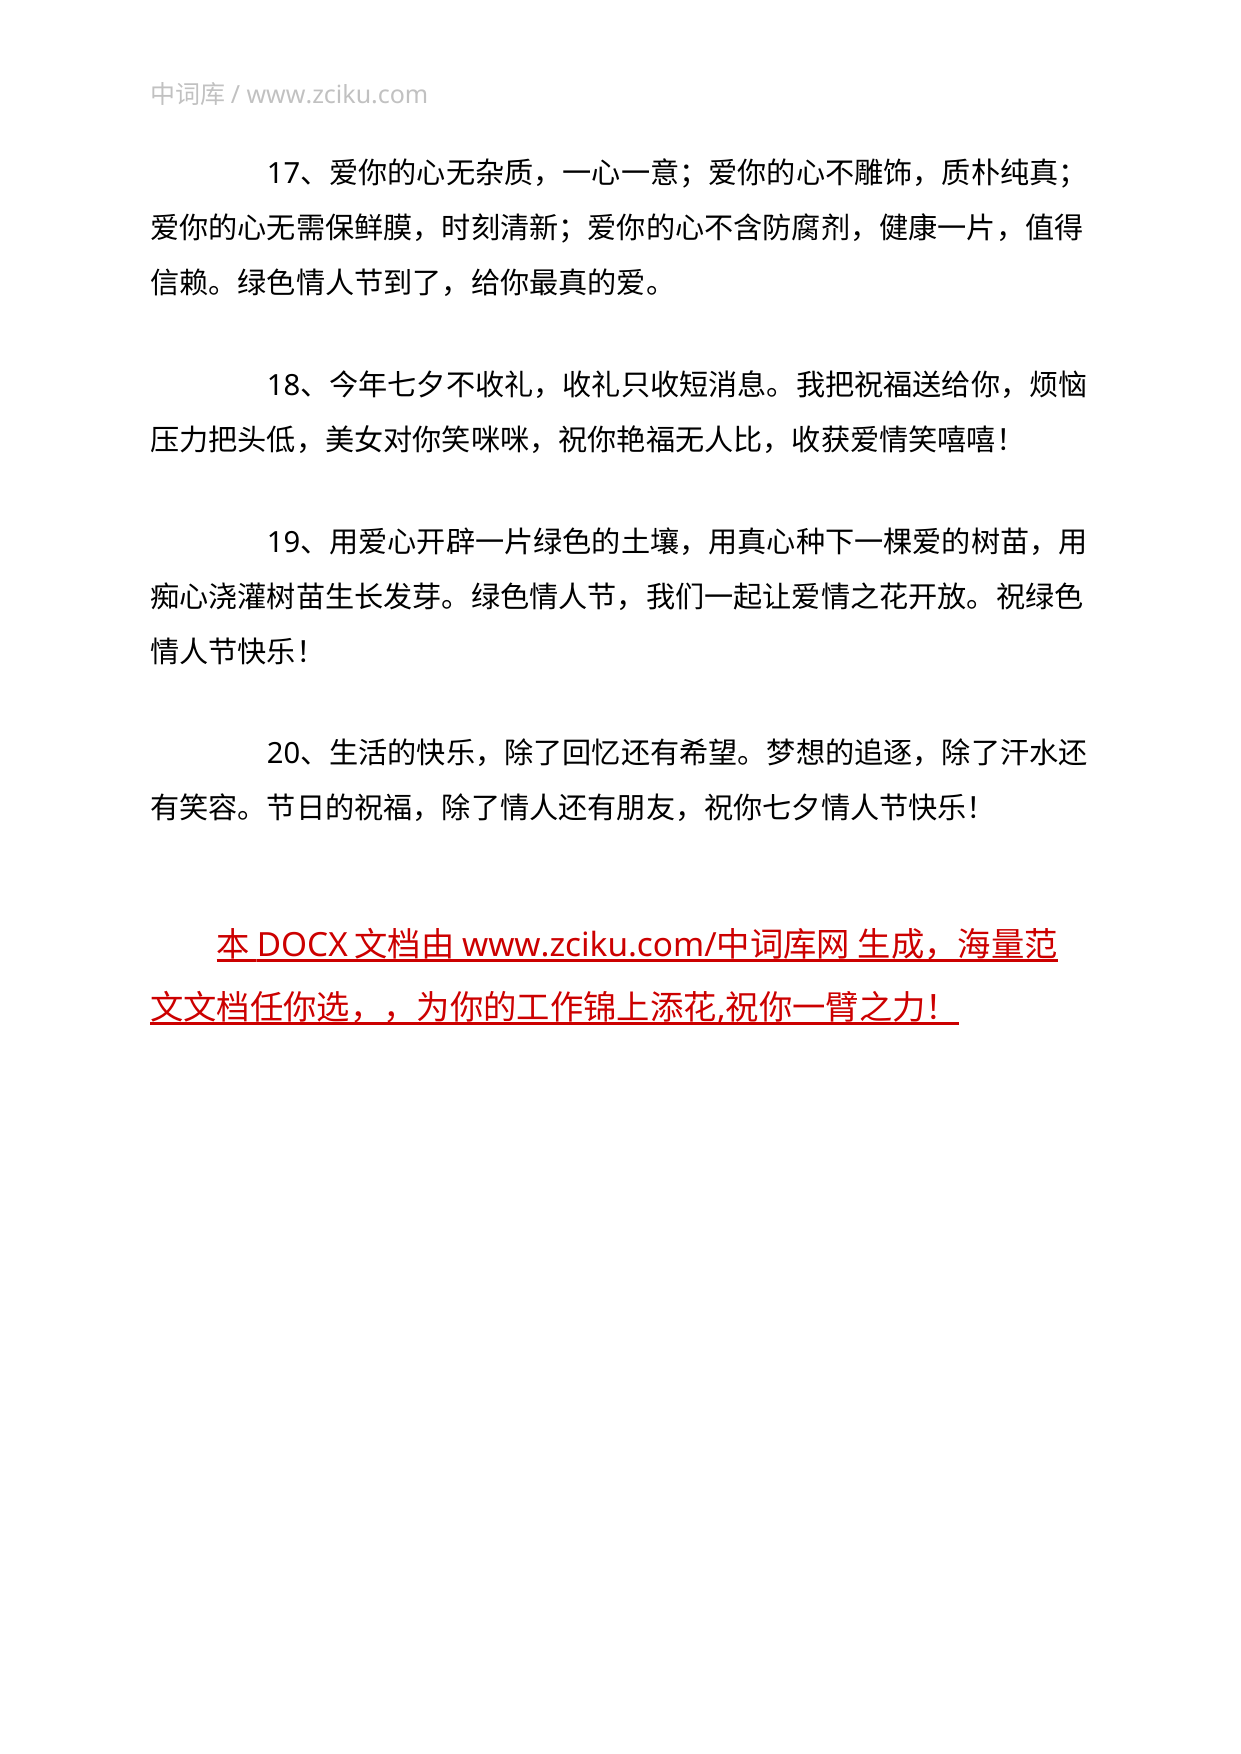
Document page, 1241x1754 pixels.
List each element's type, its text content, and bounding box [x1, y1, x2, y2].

text 19、用爱心开辟一片绿色的土壤，用真心种下一棵爱的树苗，用痴心浇灌树苗生长发芽。绿色情人节，我们一起让爱情之花开放。祝绿色情人节快乐！ [150, 518, 1090, 671]
text 20、生活的快乐，除了回忆还有希望。梦想的追逐，除了汗水还有笑容。节日的祝福，除了情人还有朋友，祝你七夕情人节快乐！ [150, 730, 1090, 827]
text 18、今年七夕不收礼，收礼只收短消息。我把祝福送给你，烦恼压力把头低，美女对你笑咪咪，祝你艳福无人比，收获爱情笑嘻嘻！ [150, 362, 1090, 459]
text 本DOCX文档由 www.zciku.com/中词库网 生成，海量范文文档任你选，，为你的工作锦上添花,祝你一臂之力！ [150, 918, 1090, 1029]
text 17、爱你的心无杂质，一心一意；爱你的心不雕饰，质朴纯真；爱你的心无需保鲜膜，时刻清新；爱你的心不含防腐剂，健康一片，值得信赖。绿色情人节到了，给你最真的爱。 [150, 150, 1090, 302]
